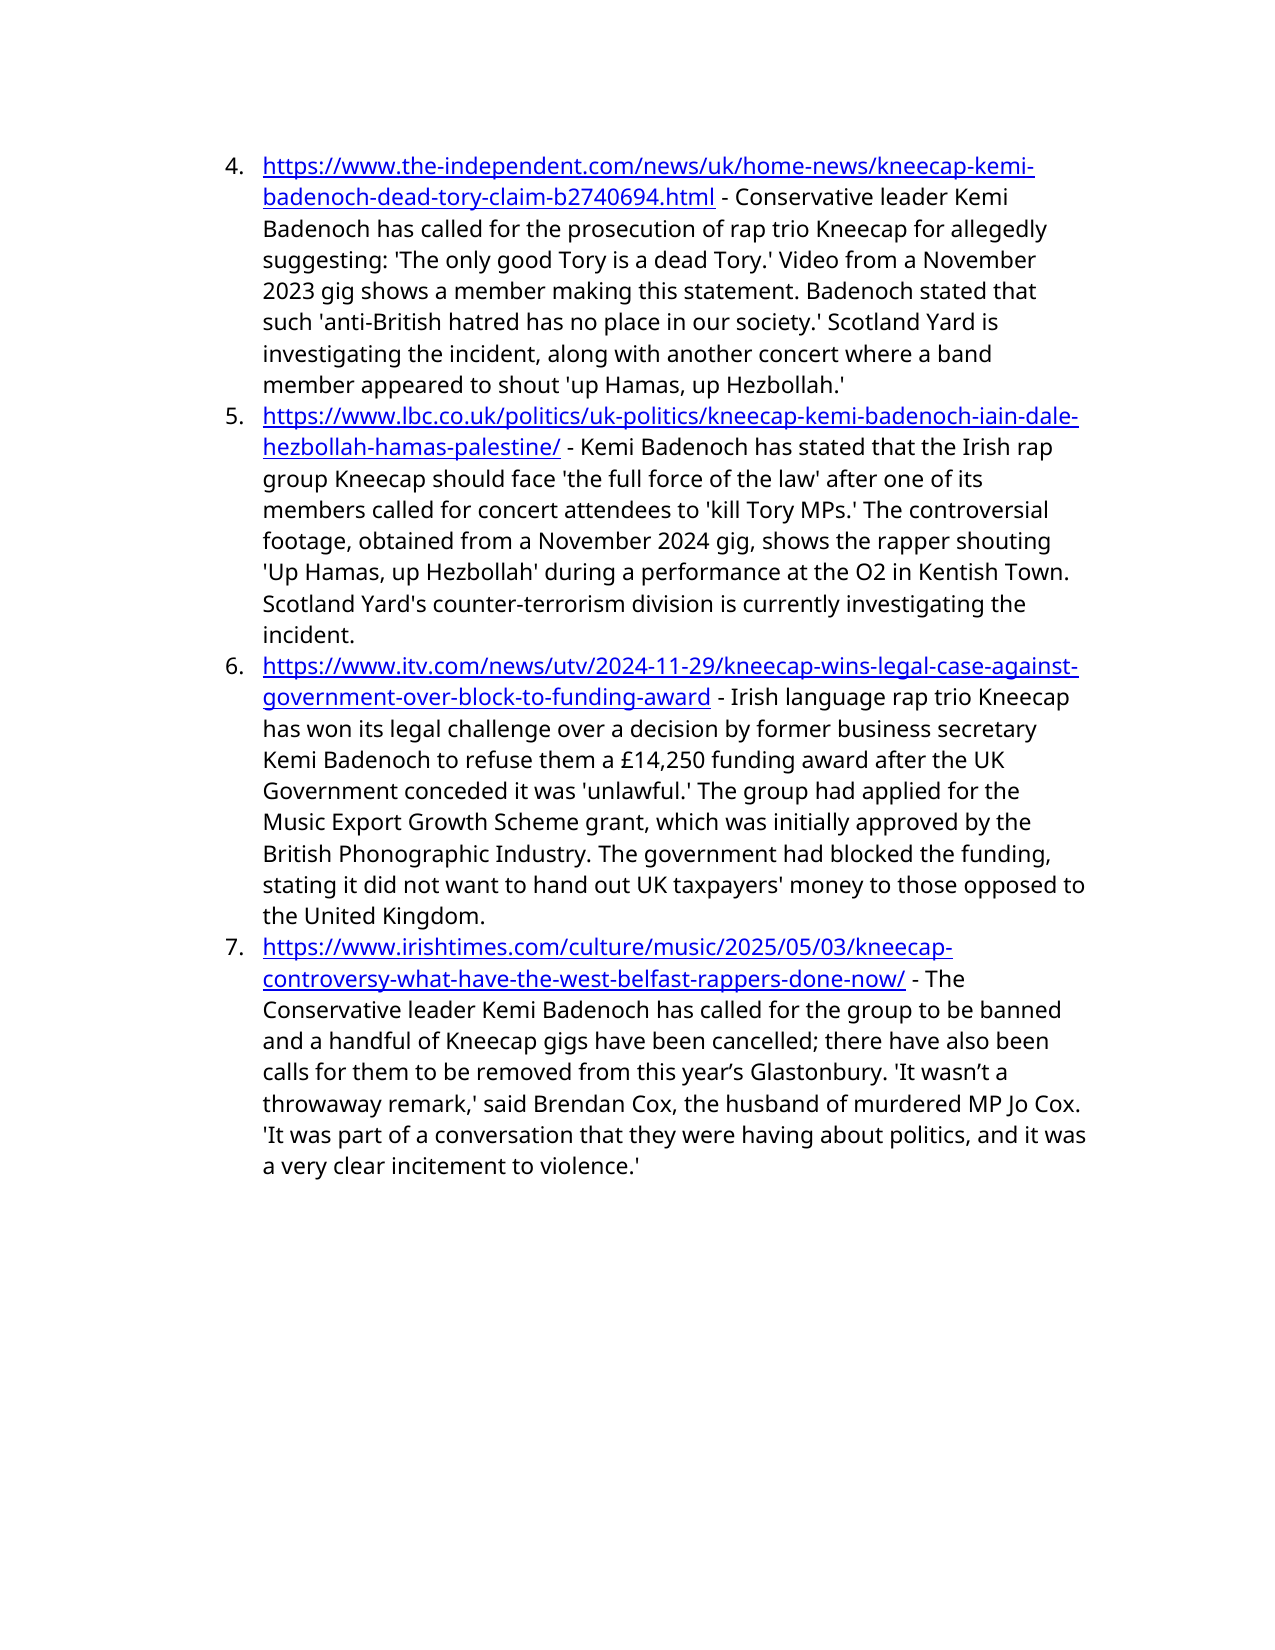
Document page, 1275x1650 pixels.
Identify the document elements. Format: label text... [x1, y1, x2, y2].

list https://www.the-independent.com/news/uk/home-news/kneecap-kemi-badenoch-dead-tory-claim-b2740694.html - Conservative leader Kemi Badenoch has called for the prosecution of rap trio Kneecap for allegedly suggesting: 'The only good Tory is a dead Tory.' Video from a November 2023 gig shows a member making this statement. Badenoch stated that such 'anti-British hatred has no place in our society.' Scotland Yard is investigating the incident, along with another concert where a band member appeared to shout 'up Hamas, up Hezbollah.' [225, 150, 1087, 400]
list https://www.irishtimes.com/culture/music/2025/05/03/kneecap-controversy-what-have-the-west-belfast-rappers-done-now/ - The Conservative leader Kemi Badenoch has called for the group to be banned and a handful of Kneecap gigs have been cancelled; there have also been calls for them to be removed from this year’s Glastonbury. 'It wasn’t a throwaway remark,' said Brendan Cox, the husband of murdered MP Jo Cox. 'It was part of a conversation that they were having about politics, and it was a very clear incitement to violence.' [225, 931, 1087, 1181]
list https://www.lbc.co.uk/politics/uk-politics/kneecap-kemi-badenoch-iain-dale-hezbollah-hamas-palestine/ - Kemi Badenoch has stated that the Irish rap group Kneecap should face 'the full force of the law' after one of its members called for concert attendees to 'kill Tory MPs.' The controversial footage, obtained from a November 2024 gig, shows the rapper shouting 'Up Hamas, up Hezbollah' during a performance at the O2 in Kentish Town. Scotland Yard's counter-terrorism division is currently investigating the incident. [225, 400, 1087, 650]
list https://www.itv.com/news/utv/2024-11-29/kneecap-wins-legal-case-against-government-over-block-to-funding-award - Irish language rap trio Kneecap has won its legal challenge over a decision by former business secretary Kemi Badenoch to refuse them a £14,250 funding award after the UK Government conceded it was 'unlawful.' The group had applied for the Music Export Growth Scheme grant, which was initially approved by the British Phonographic Industry. The government had blocked the funding, stating it did not want to hand out UK taxpayers' money to those opposed to the United Kingdom. [225, 650, 1087, 931]
